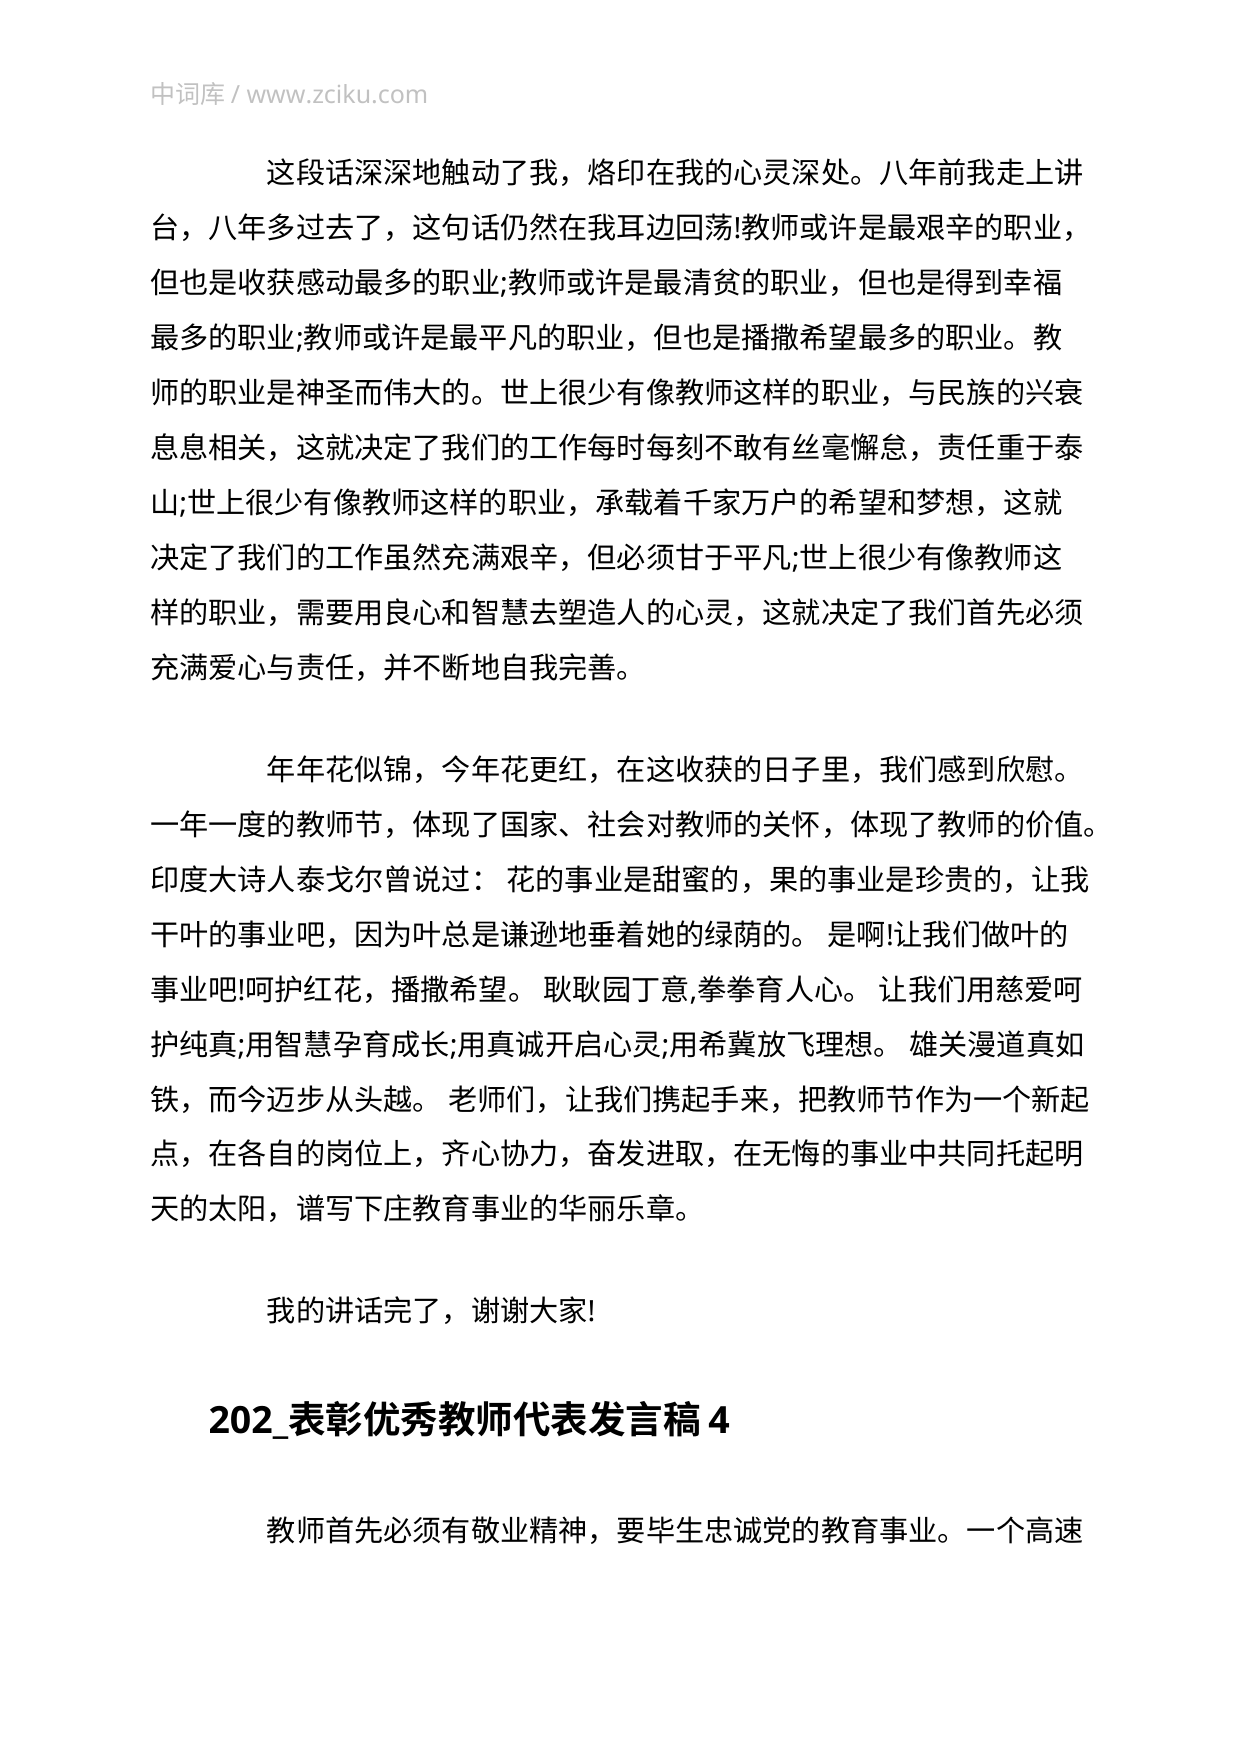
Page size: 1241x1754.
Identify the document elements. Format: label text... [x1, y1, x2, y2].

text 年年花似锦，今年花更红，在这收获的日子里，我们感到欣慰。一年一度的教师节，体现了国家、社会对教师的关怀，体现了教师的价值。印度大诗人泰戈尔曾说过： 花的事业是甜蜜的，果的事业是珍贵的，让我干叶的事业吧，因为叶总是谦逊地垂着她的绿荫的。 是啊!让我们做叶的事业吧!呵护红花，播撒希望。 耿耿园丁意,拳拳育人心。 让我们用慈爱呵护纯真;用智慧孕育成长;用真诚开启心灵;用希冀放飞理想。 雄关漫道真如铁，而今迈步从头越。 老师们，让我们携起手来，把教师节作为一个新起点，在各自的岗位上，齐心协力，奋发进取，在无悔的事业中共同托起明天的太阳，谱写下庄教育事业的华丽乐章。 [150, 746, 1090, 1228]
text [150, 1507, 1090, 1549]
text 这段话深深地触动了我，烙印在我的心灵深处。八年前我走上讲台，八年多过去了，这句话仍然在我耳边回荡!教师或许是最艰辛的职业，但也是收获感动最多的职业;教师或许是最清贫的职业，但也是得到幸福最多的职业;教师或许是最平凡的职业，但也是播撒希望最多的职业。教师的职业是神圣而伟大的。世上很少有像教师这样的职业，与民族的兴衰息息相关，这就决定了我们的工作每时每刻不敢有丝毫懈怠，责任重于泰山;世上很少有像教师这样的职业，承载着千家万户的希望和梦想，这就决定了我们的工作虽然充满艰辛，但必须甘于平凡;世上很少有像教师这样的职业，需要用良心和智慧去塑造人的心灵，这就决定了我们首先必须充满爱心与责任，并不断地自我完善。 [150, 150, 1090, 687]
text 我的讲话完了，谢谢大家! [150, 1288, 1090, 1330]
text 202_表彰优秀教师代表发言稿4 [150, 1389, 1090, 1444]
